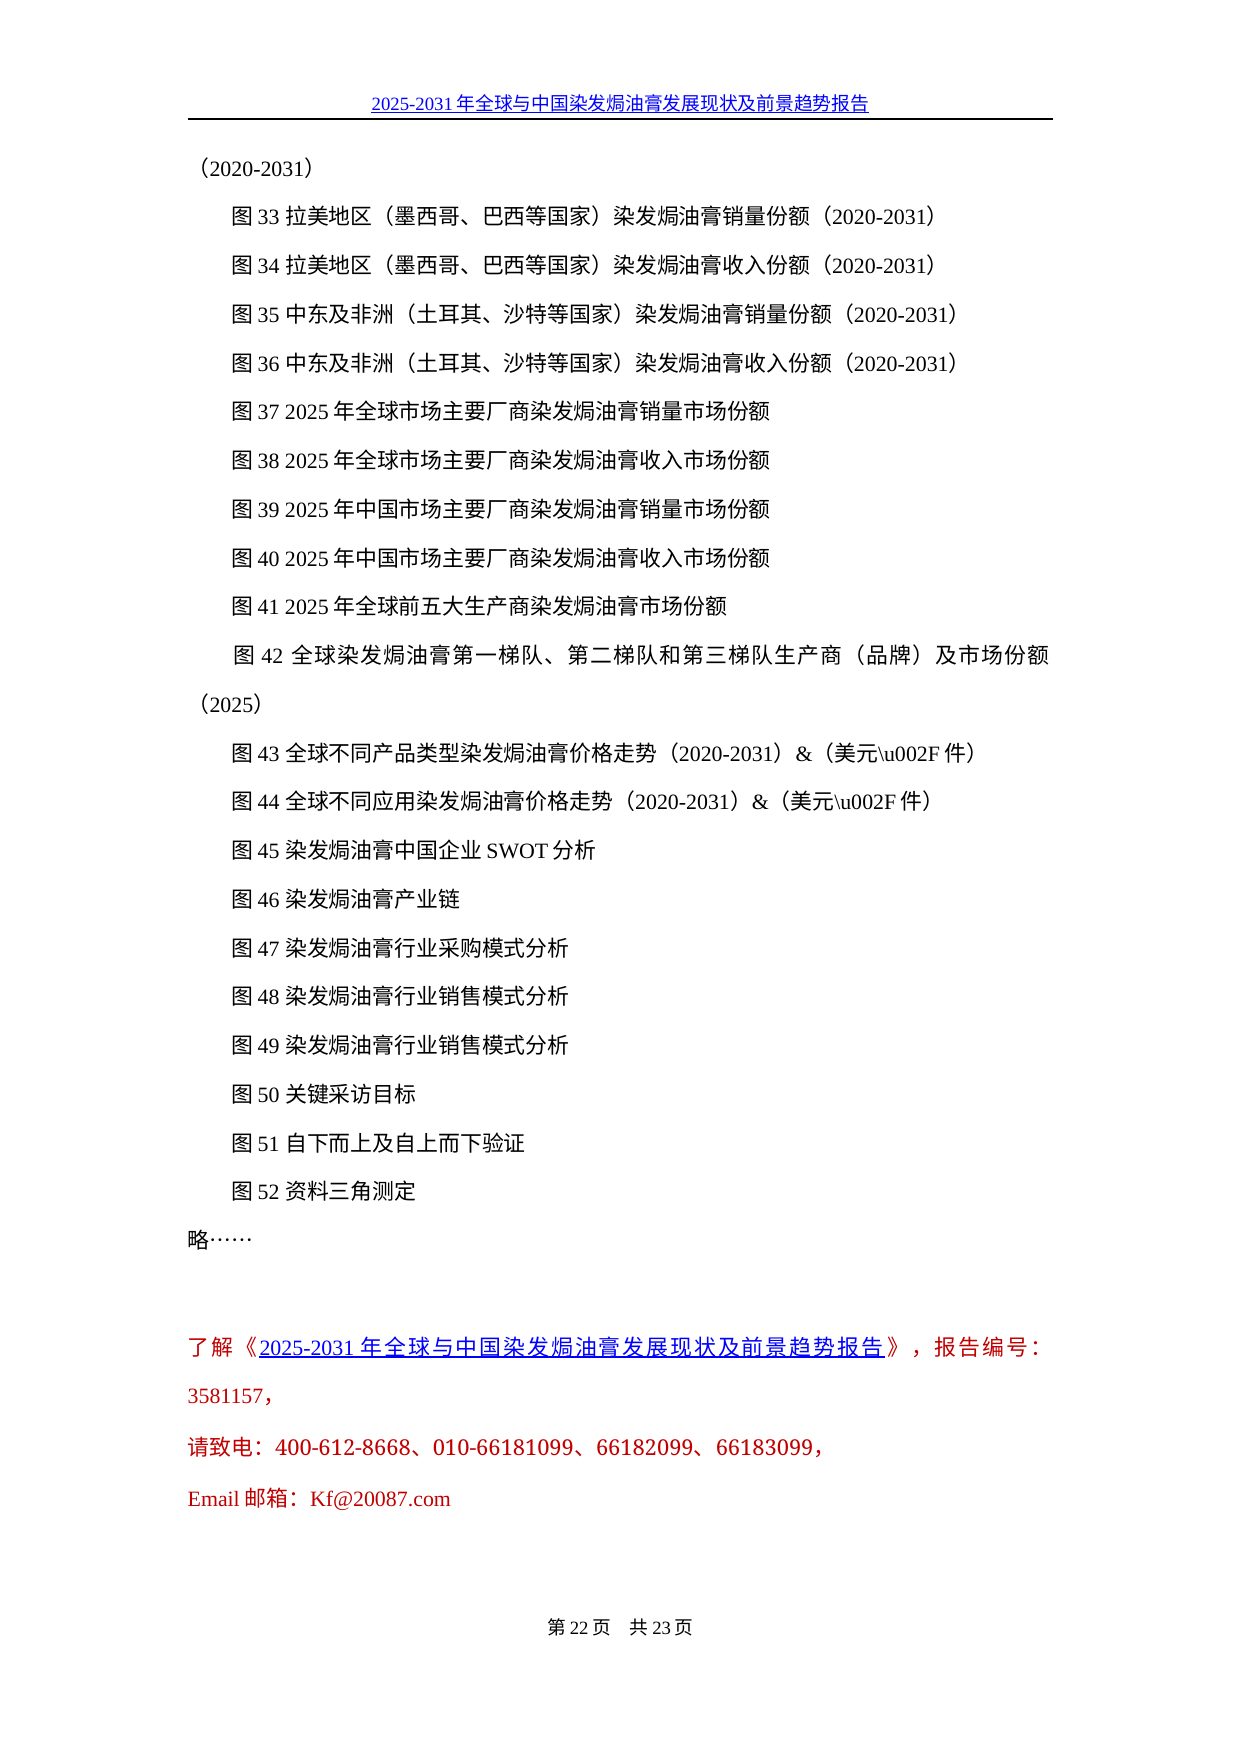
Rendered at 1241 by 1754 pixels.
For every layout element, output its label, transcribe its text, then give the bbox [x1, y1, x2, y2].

text 请致电：400-612-8668、010-66181099、66182099、66183099， [187, 1429, 1053, 1462]
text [187, 150, 1053, 1255]
text 了解《2025-2031年全球与中国染发焗油膏发展现状及前景趋势报告》，报告编号：3581157， [187, 1329, 1053, 1410]
text Email邮箱：Kf@20087.com [187, 1481, 1053, 1513]
